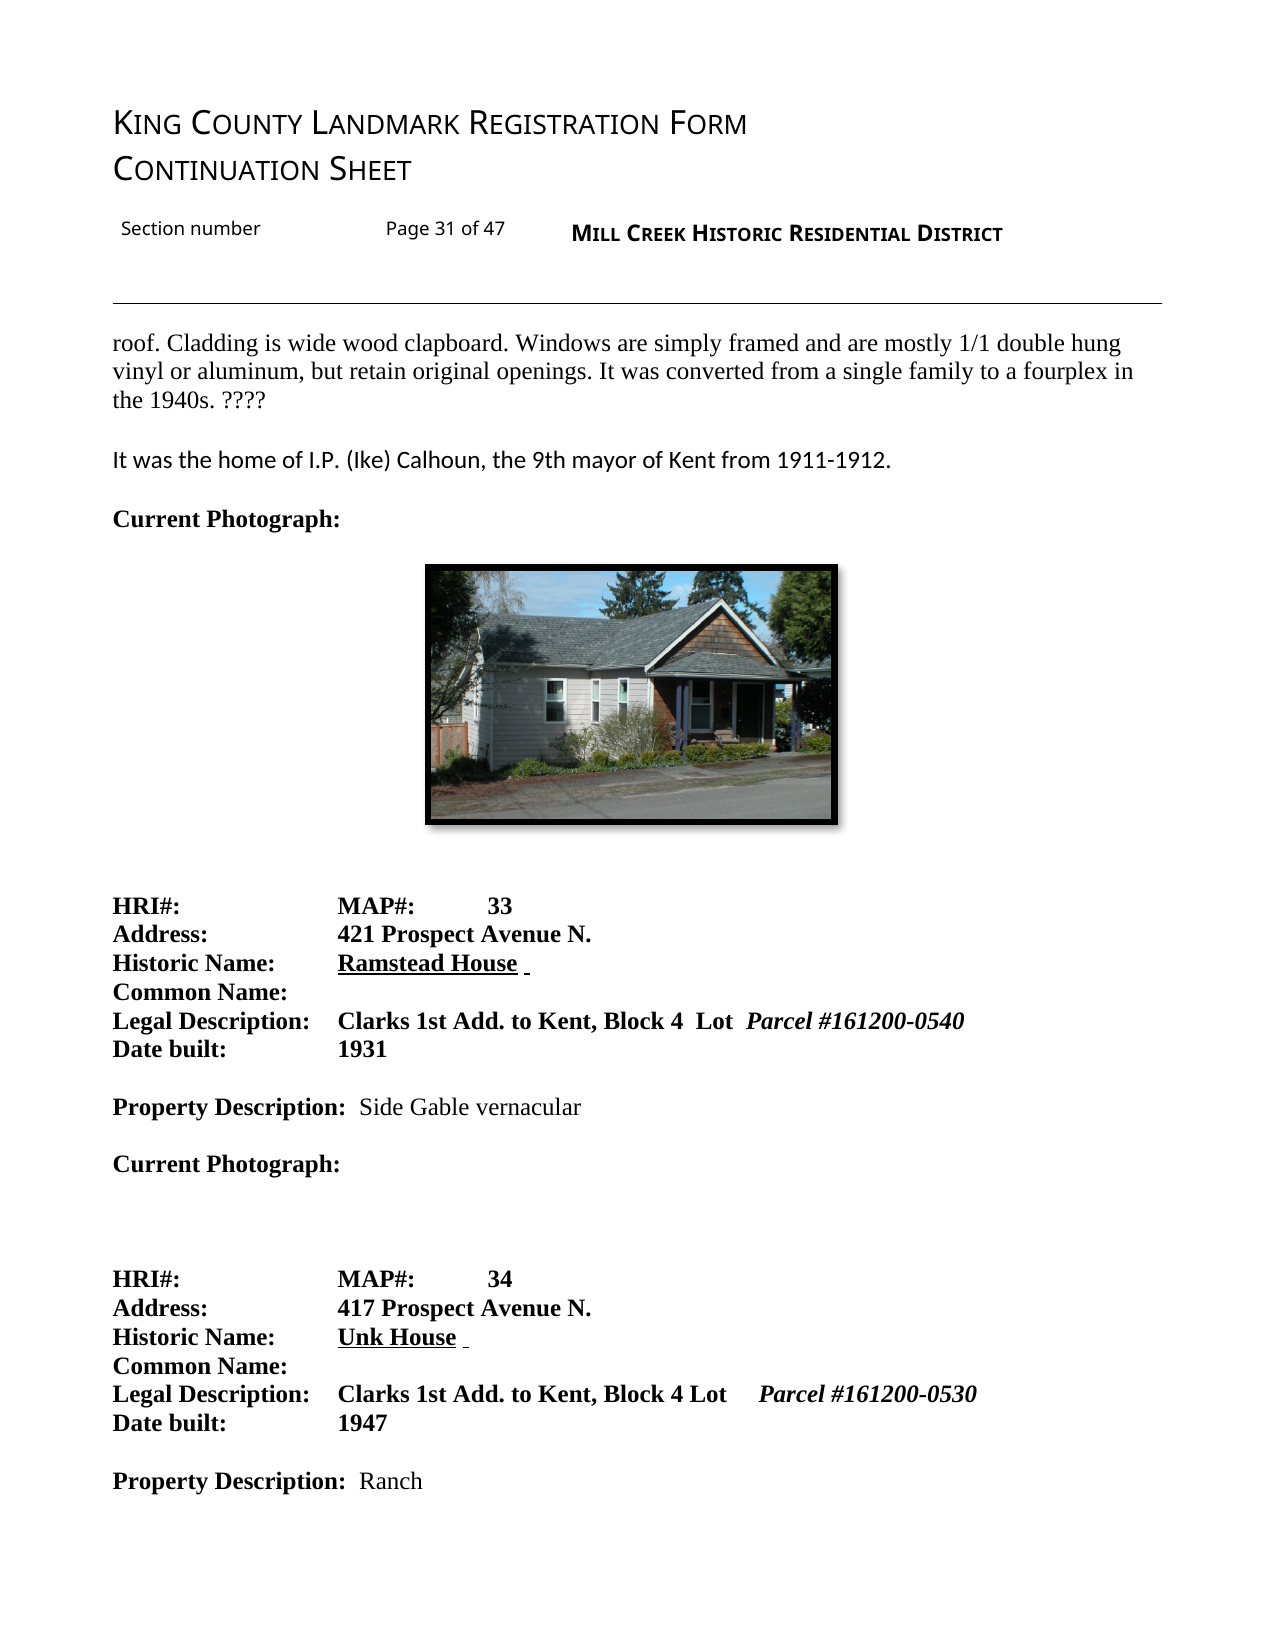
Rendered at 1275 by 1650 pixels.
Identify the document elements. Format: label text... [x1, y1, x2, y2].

text Current Photograph: [112, 504, 1162, 532]
text Address: 421 Prospect Avenue N. [112, 919, 1162, 948]
text Property Description: Ranch [112, 1466, 1162, 1494]
text Date built: 1947 [112, 1408, 1162, 1437]
text Property Description: Side Gable vernacular [112, 1092, 1162, 1121]
text Date built: 1931 [112, 1034, 1162, 1063]
text It was the home of I.P. (Ike) Calhoun, the 9th mayor of Kent from 1911-1912. [112, 444, 1162, 475]
text Common Name: [112, 1351, 1162, 1379]
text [112, 328, 1162, 414]
text HRI#: MAP#: 34 [112, 1264, 1162, 1293]
picture [431, 571, 831, 819]
subtitle Historic Name: Ramstead House [112, 948, 1162, 977]
text Common Name: [112, 977, 1162, 1006]
text Current Photograph: [112, 1149, 1162, 1178]
text Address: 417 Prospect Avenue N. [112, 1293, 1162, 1322]
text Legal Description: Clarks 1st Add. to Kent, Block 4 Lot Parcel #161200-0530 [112, 1379, 1162, 1408]
text HRI#: MAP#: 33 [112, 891, 1162, 919]
text Legal Description: Clarks 1st Add. to Kent, Block 4 Lot Parcel #161200-0540 [112, 1006, 1162, 1034]
subtitle Historic Name: Unk House [112, 1322, 1162, 1351]
